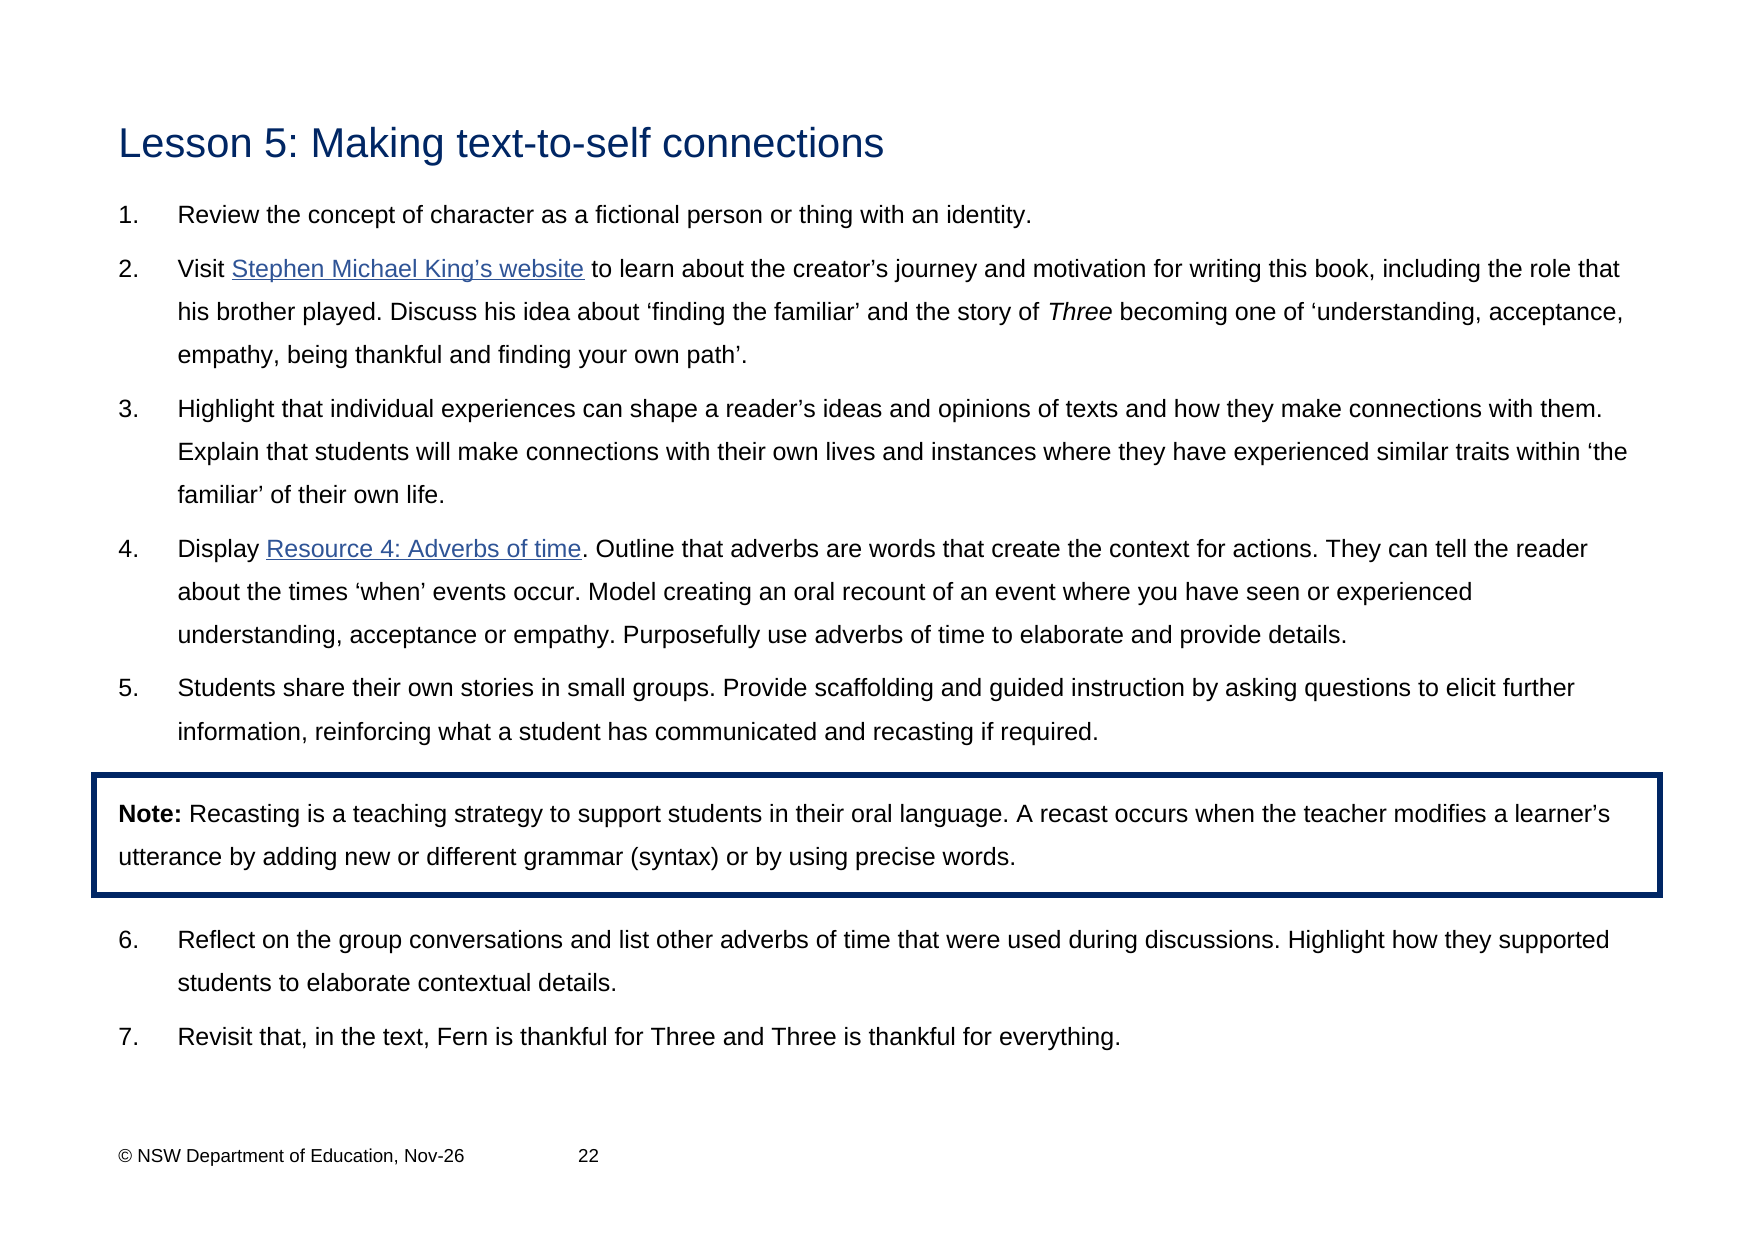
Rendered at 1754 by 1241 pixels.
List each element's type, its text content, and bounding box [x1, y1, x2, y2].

list Visit Stephen Michael King’s website to learn about the creator’s journey and motivation for writing this book, including the role that his brother played. Discuss his idea about ‘finding the familiar’ and the story of Three becoming one of ‘understanding, acceptance, empathy, being thankful and finding your own path’. [118, 254, 1636, 369]
list Revisit that, in the text, Fern is thankful for Three and Three is thankful for everything. [118, 1022, 1636, 1050]
list Students share their own stories in small groups. Provide scaffolding and guided instruction by asking questions to elicit further information, reinforcing what a student has communicated and recasting if required. [118, 673, 1636, 745]
list Display Resource 4: Adverbs of time. Outline that adverbs are words that create the context for actions. They can tell the reader about the times ‘when’ events occur. Model creating an oral recount of an event where you have seen or experienced understanding, acceptance or empathy. Purposefully use adverbs of time to elaborate and provide details. [118, 533, 1636, 648]
text Note: Recasting is a teaching strategy to support students in their oral language. A recast occurs when the teacher modifies a learner’s utterance by adding new or different grammar (syntax) or by using precise words. [97, 778, 1657, 892]
list Review the concept of character as a fictional person or thing with an identity. [118, 200, 1636, 229]
list Highlight that individual experiences can shape a reader’s ideas and opinions of texts and how they make connections with them. Explain that students will make connections with their own lives and instances where they have experienced similar traits within ‘the familiar’ of their own life. [118, 394, 1636, 509]
list Reflect on the group conversations and list other adverbs of time that were used during discussions. Highlight how they supported students to elaborate contextual details. [118, 925, 1636, 997]
subtitle Lesson 5: Making text-to-self connections [118, 118, 1636, 166]
